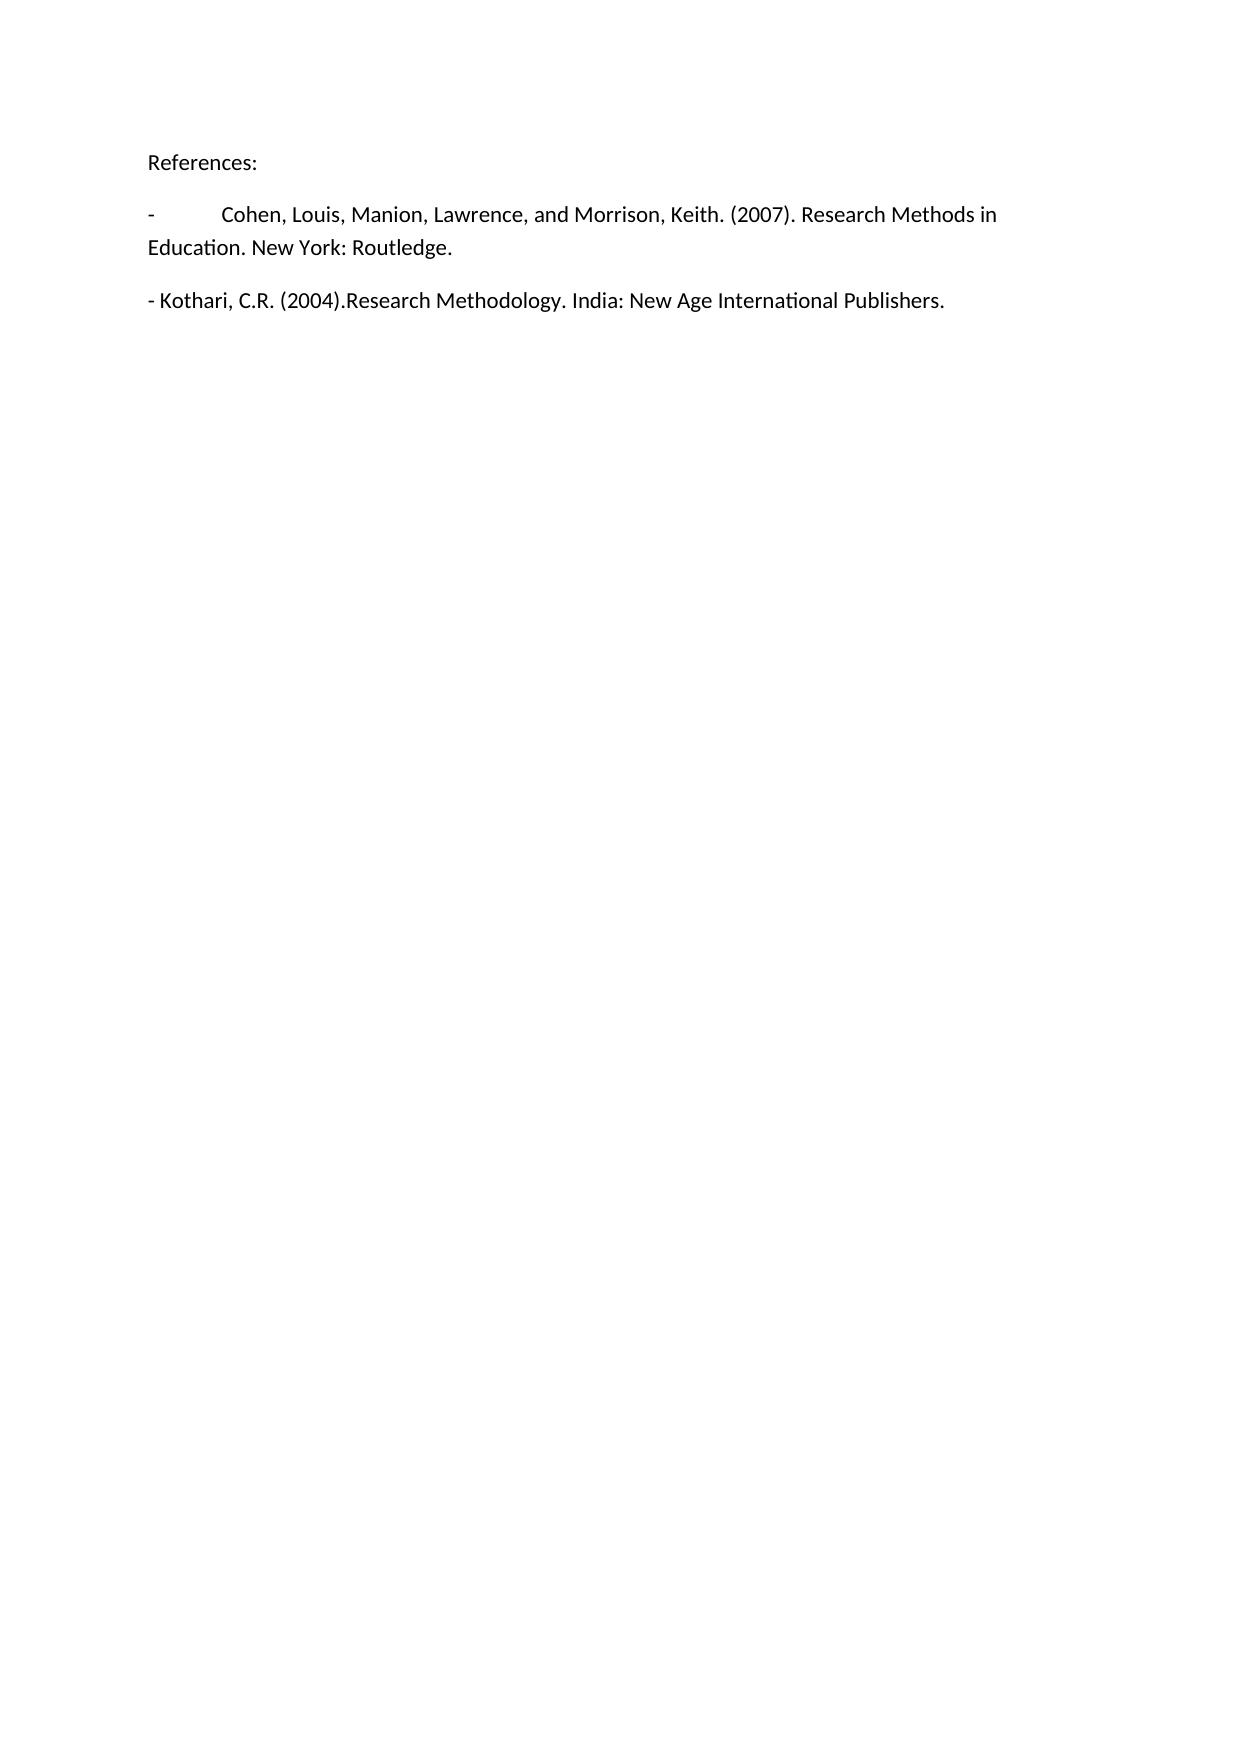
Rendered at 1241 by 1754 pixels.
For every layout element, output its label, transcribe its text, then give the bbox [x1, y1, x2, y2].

text References: [148, 148, 1093, 176]
text - Kothari, C.R. (2004).Research Methodology. India: New Age International Publishers. [148, 286, 1093, 314]
text - Cohen, Louis, Manion, Lawrence, and Morrison, Keith. (2007). Research Methods in Education. New York: Routledge. [148, 201, 1093, 261]
